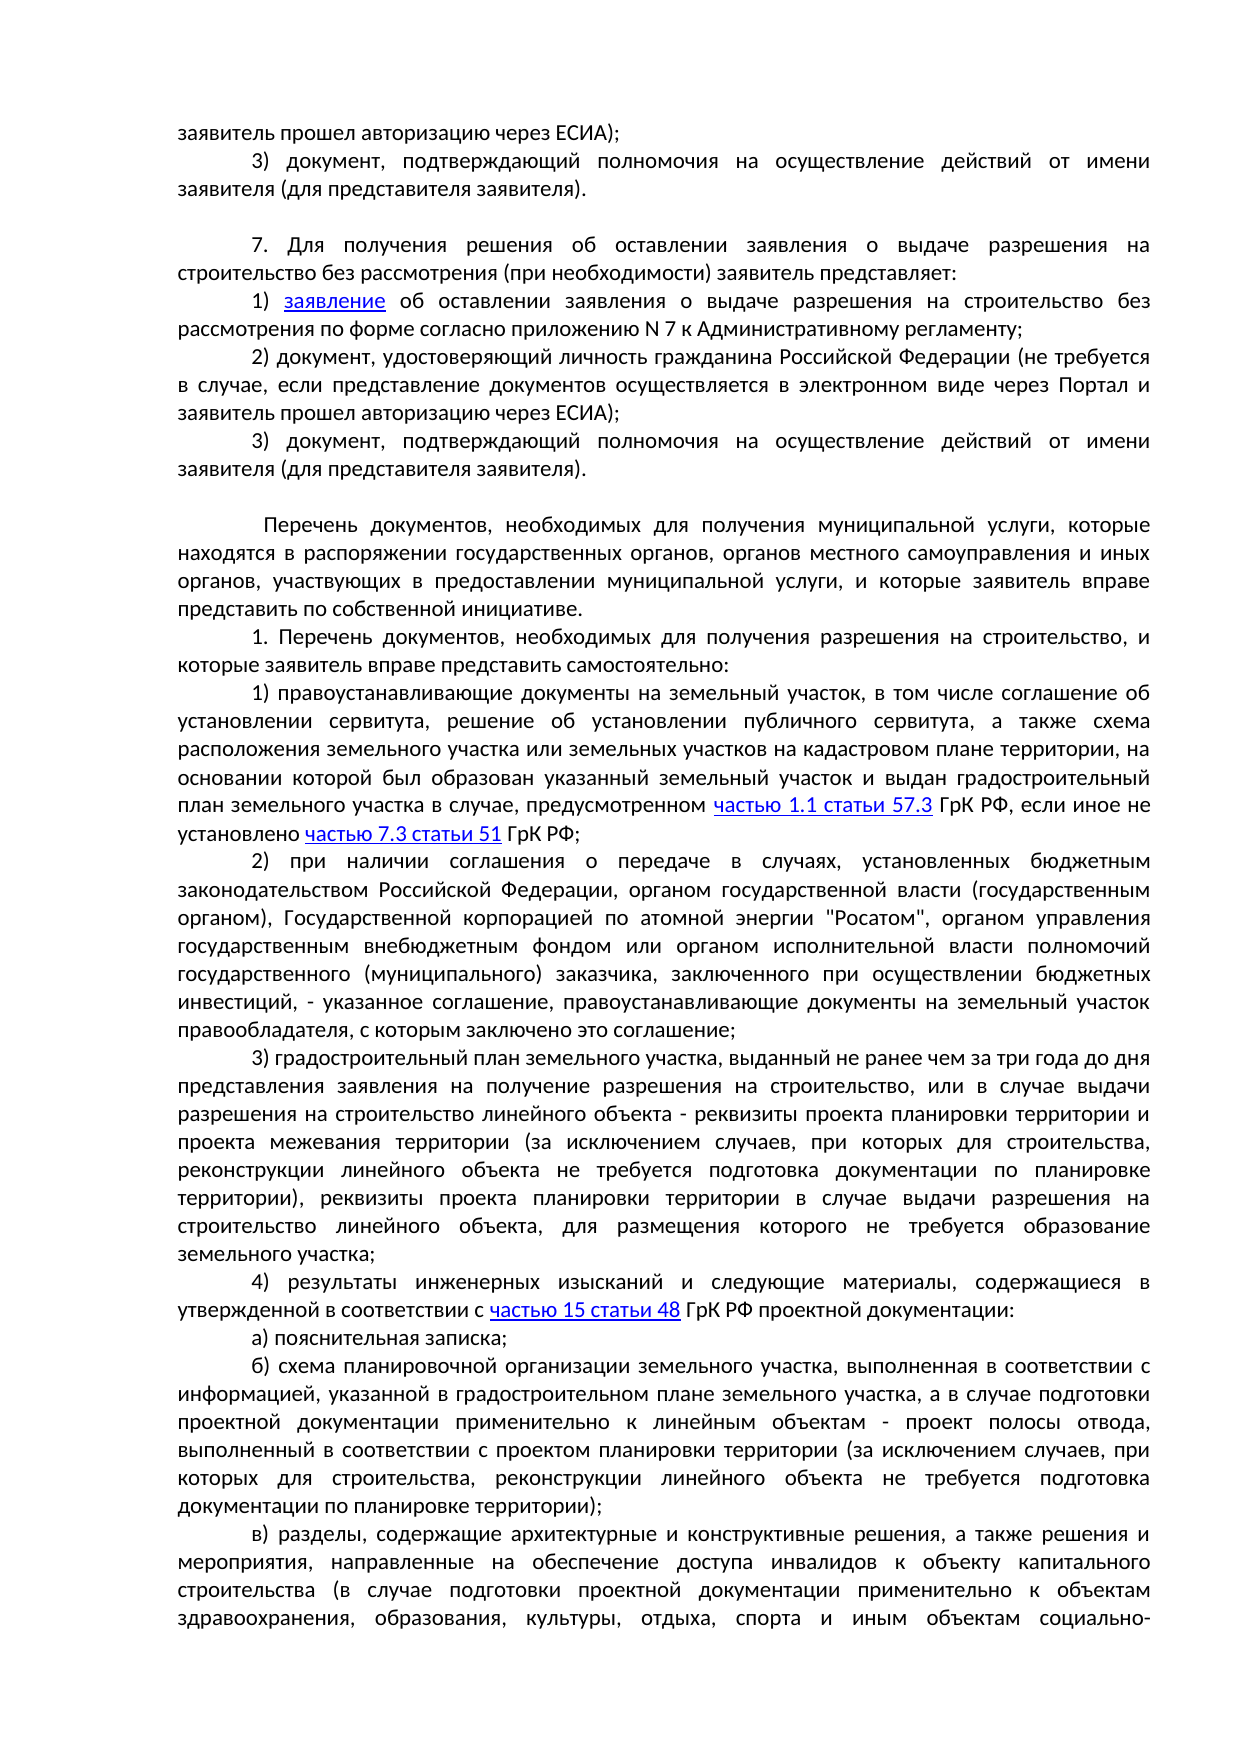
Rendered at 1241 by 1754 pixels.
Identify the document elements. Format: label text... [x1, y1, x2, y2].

text 7. Для получения решения об оставлении заявления о выдаче разрешения на строительство без рассмотрения (при необходимости) заявитель представляет: [177, 230, 1152, 286]
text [177, 1519, 1152, 1631]
text 3) документ, подтверждающий полномочия на осуществление действий от имени заявителя (для представителя заявителя). [177, 426, 1152, 482]
text 3) градостроительный план земельного участка, выданный не ранее чем за три года до дня представления заявления на получение разрешения на строительство, или в случае выдачи разрешения на строительство линейного объекта - реквизиты проекта планировки территории и проекта межевания территории (за исключением случаев, при которых для строительства, реконструкции линейного объекта не требуется подготовка документации по планировке территории), реквизиты проекта планировки территории в случае выдачи разрешения на строительство линейного объекта, для размещения которого не требуется образование земельного участка; [177, 1043, 1152, 1267]
text б) схема планировочной организации земельного участка, выполненная в соответствии с информацией, указанной в градостроительном плане земельного участка, а в случае подготовки проектной документации применительно к линейным объектам - проект полосы отвода, выполненный в соответствии с проектом планировки территории (за исключением случаев, при которых для строительства, реконструкции линейного объекта не требуется подготовка документации по планировке территории); [177, 1351, 1152, 1519]
text 4) результаты инженерных изысканий и следующие материалы, содержащиеся в утвержденной в соответствии с частью 15 статьи 48 ГрК РФ проектной документации: [177, 1267, 1152, 1323]
text 1) правоустанавливающие документы на земельный участок, в том числе соглашение об установлении сервитута, решение об установлении публичного сервитута, а также схема расположения земельного участка или земельных участков на кадастровом плане территории, на основании которой был образован указанный земельный участок и выдан градостроительный план земельного участка в случае, предусмотренном частью 1.1 статьи 57.3 ГрК РФ, если иное не установлено частью 7.3 статьи 51 ГрК РФ; [177, 678, 1152, 847]
text 1. Перечень документов, необходимых для получения разрешения на строительство, и которые заявитель вправе представить самостоятельно: [177, 622, 1152, 678]
text а) пояснительная записка; [177, 1323, 1152, 1351]
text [177, 118, 1152, 146]
text 1) заявление об оставлении заявления о выдаче разрешения на строительство без рассмотрения по форме согласно приложению N 7 к Административному регламенту; [177, 286, 1152, 342]
text Перечень документов, необходимых для получения муниципальной услуги, которые находятся в распоряжении государственных органов, органов местного самоуправления и иных органов, участвующих в предоставлении муниципальной услуги, и которые заявитель вправе представить по собственной инициативе. [177, 510, 1152, 622]
text 2) при наличии соглашения о передаче в случаях, установленных бюджетным законодательством Российской Федерации, органом государственной власти (государственным органом), Государственной корпорацией по атомной энергии "Росатом", органом управления государственным внебюджетным фондом или органом исполнительной власти полномочий государственного (муниципального) заказчика, заключенного при осуществлении бюджетных инвестиций, - указанное соглашение, правоустанавливающие документы на земельный участок правообладателя, с которым заключено это соглашение; [177, 847, 1152, 1043]
text 3) документ, подтверждающий полномочия на осуществление действий от имени заявителя (для представителя заявителя). [177, 146, 1152, 202]
